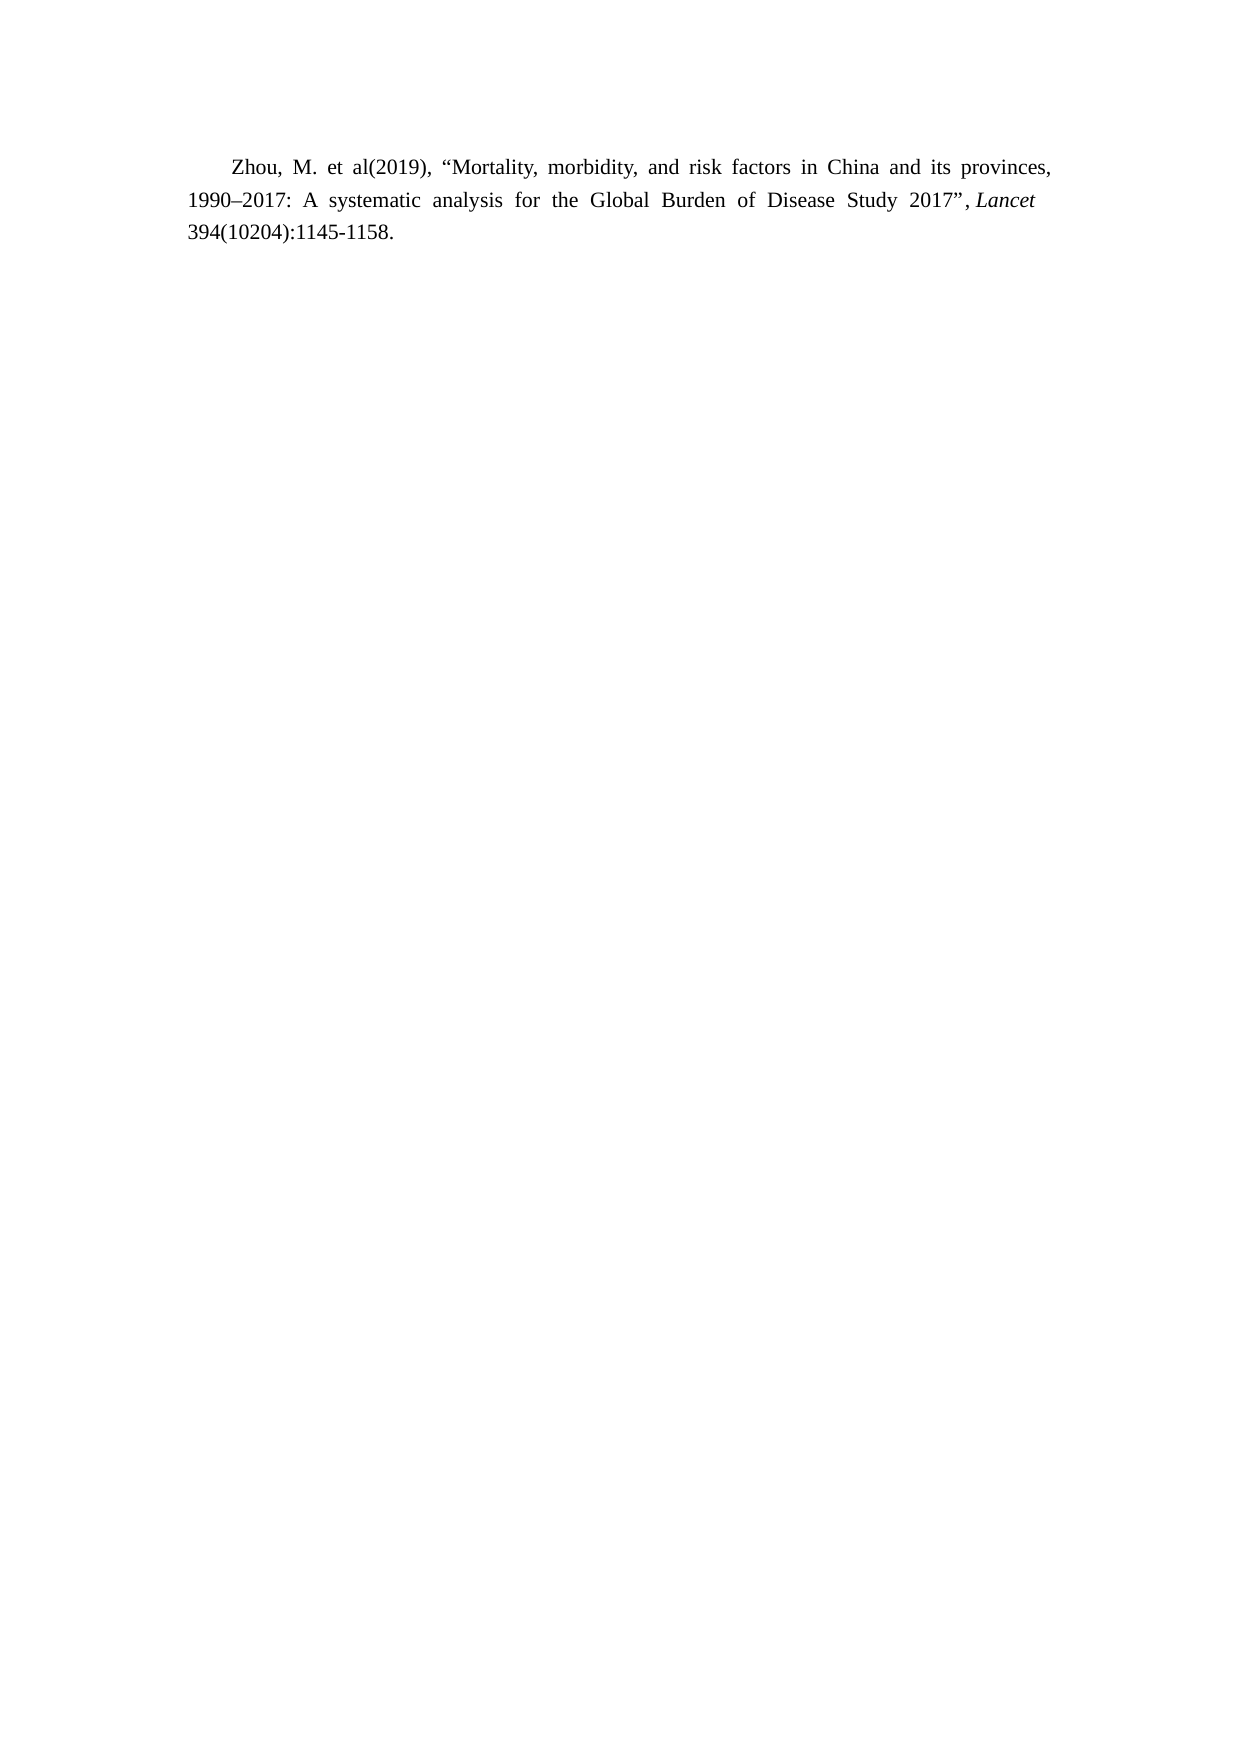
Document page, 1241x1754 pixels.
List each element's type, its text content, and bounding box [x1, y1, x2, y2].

text Zhou, M. et al(2019), “Mortality, morbidity, and risk factors in China and its provinces, 1990–2017: A systematic analysis for the Global Burden of Disease Study 2017”, Lancet 394(10204):1145-1158. [187, 150, 1053, 247]
